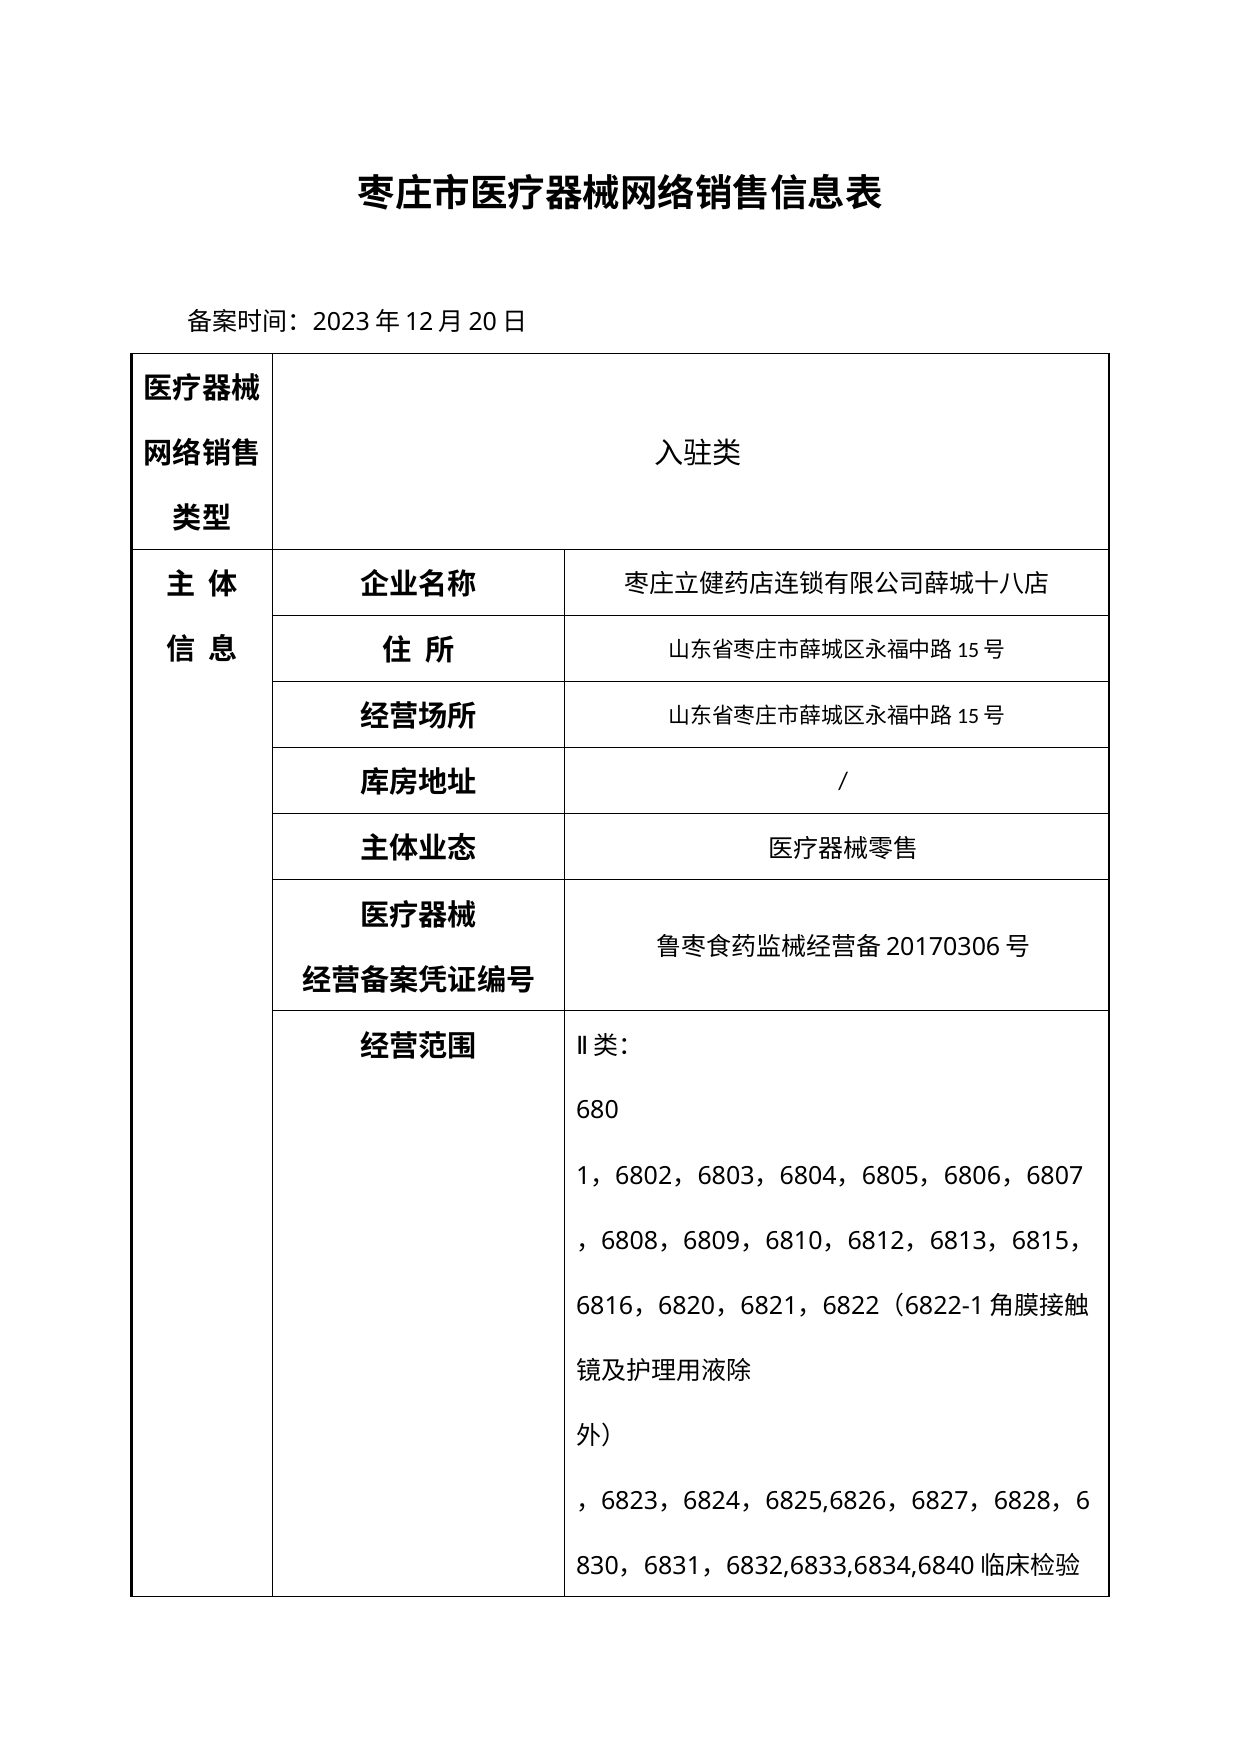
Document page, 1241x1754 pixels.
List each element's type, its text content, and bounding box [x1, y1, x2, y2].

table_cell / [565, 748, 1108, 813]
table_cell 鲁枣食药监械经营备20170306号 [565, 880, 1108, 1010]
table_cell 经营场所 [273, 682, 564, 747]
table_header 入驻类 [273, 354, 1108, 548]
table_cell 主 体 信 息 [133, 550, 272, 1596]
table_cell 主体业态 [273, 814, 564, 879]
table_cell 经营范围 [273, 1011, 564, 1596]
table_cell 医疗器械 经营备案凭证编号 [273, 880, 564, 1010]
table_cell 医疗器械零售 [565, 814, 1108, 879]
table_cell 山东省枣庄市薛城区永福中路15号 [565, 616, 1108, 681]
table_cell 枣庄立健药店连锁有限公司薛城十八店 [565, 550, 1108, 614]
table_header 医疗器械 网络销售类型 [133, 354, 272, 548]
text 枣庄市医疗器械网络销售信息表 [187, 157, 1053, 222]
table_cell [565, 1011, 1108, 1596]
table_cell 库房地址 [273, 748, 564, 813]
table_cell 山东省枣庄市薛城区永福中路15号 [565, 682, 1108, 747]
table_cell 住 所 [273, 616, 564, 681]
table_cell 企业名称 [273, 550, 564, 614]
text 备案时间：2023年12月20日 [187, 287, 1053, 352]
